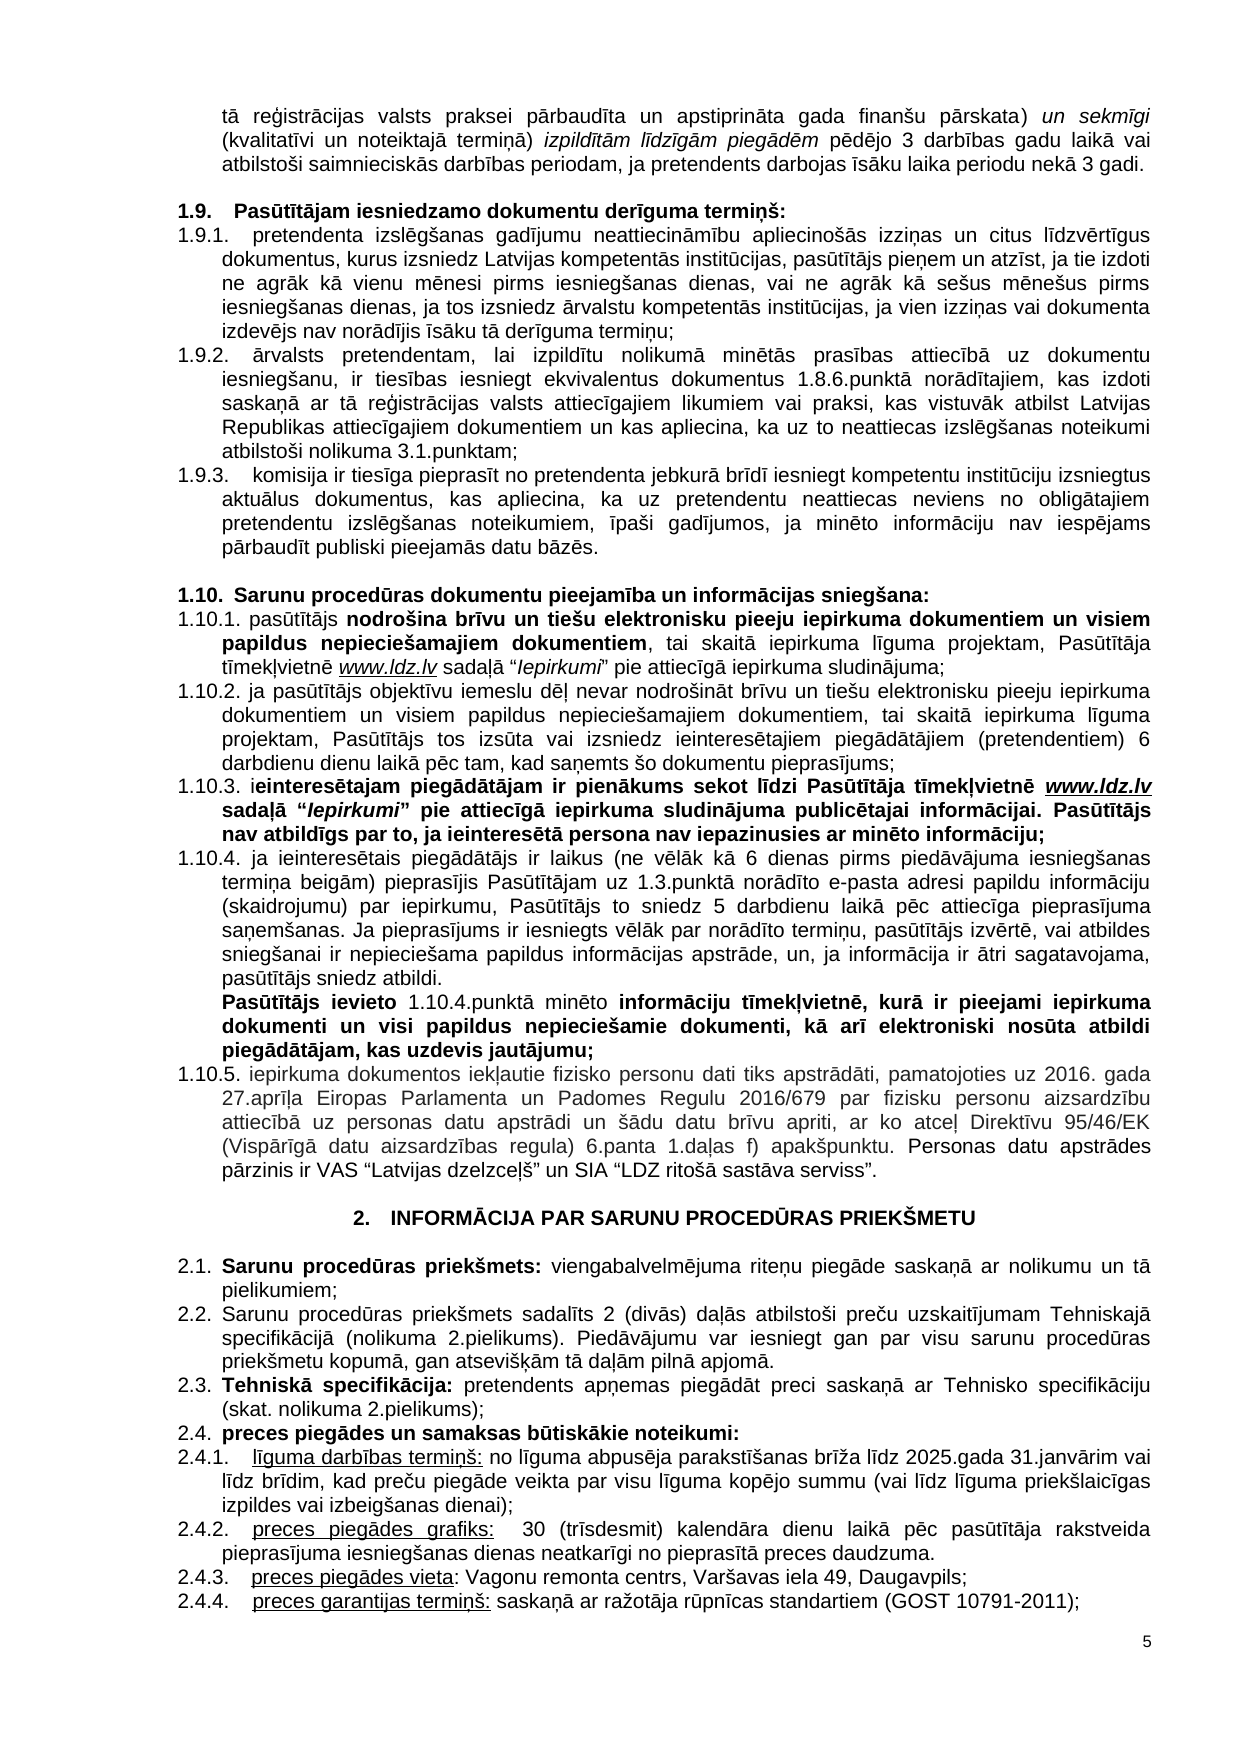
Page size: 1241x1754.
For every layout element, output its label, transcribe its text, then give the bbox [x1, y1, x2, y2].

text Pasūtītājs ievieto 1.10.4.punktā minēto informāciju tīmekļvietnē, kurā ir pieejami iepirkuma dokumenti un visi papildus nepieciešamie dokumenti, kā arī elektroniski nosūta atbildi piegādātājam, kas uzdevis jautājumu; [222, 990, 1152, 1062]
list Sarunu procedūras dokumentu pieejamība un informācijas sniegšana: [177, 583, 1152, 607]
list līguma darbības termiņš: no līguma abpusēja parakstīšanas brīža līdz 2025.gada 31.janvārim vai līdz brīdim, kad preču piegāde veikta par visu līguma kopējo summu (vai līdz līguma priekšlaicīgas izpildes vai izbeigšanas dienai); [177, 1445, 1152, 1517]
list Pasūtītājam iesniedzamo dokumentu derīguma termiņš: [177, 199, 1152, 223]
list preces piegādes un samaksas būtiskākie noteikumi: [177, 1421, 1152, 1445]
list preces piegādes vieta: Vagonu remonta centrs, Varšavas iela 49, Daugavpils; [177, 1565, 1152, 1589]
text 1.10.3. ieinteresētajam piegādātājam ir pienākums sekot līdzi Pasūtītāja tīmekļvietnē www.ldz.lv sadaļā “Iepirkumi” pie attiecīgā iepirkuma sludinājuma publicētajai informācijai. Pasūtītājs nav atbildīgs par to, ja ieinteresētā persona nav iepazinusies ar minēto informāciju; [177, 774, 1152, 846]
list komisija ir tiesīga pieprasīt no pretendenta jebkurā brīdī iesniegt kompetentu institūciju izsniegtus aktuālus dokumentus, kas apliecina, ka uz pretendentu neattiecas neviens no obligātajiem pretendentu izslēgšanas noteikumiem, īpaši gadījumos, ja minēto informāciju nav iespējams pārbaudīt publiski pieejamās datu bāzēs. [177, 463, 1152, 559]
list Sarunu procedūras priekšmets sadalīts 2 (divās) daļās atbilstoši preču uzskaitījumam Tehniskajā specifikācijā (nolikuma 2.pielikums). Piedāvājumu var iesniegt gan par visu sarunu procedūras priekšmetu kopumā, gan atsevišķām tā daļām pilnā apjomā. [177, 1301, 1152, 1373]
text 1.10.5. iepirkuma dokumentos iekļautie fizisko personu dati tiks apstrādāti, pamatojoties uz 2016. gada 27.aprīļa Eiropas Parlamenta un Padomes Regulu 2016/679 par fizisku personu aizsardzību attiecībā uz personas datu apstrādi un šādu datu brīvu apriti, ar ko atceļ Direktīvu 95/46/EK (Vispārīgā datu aizsardzības regula) 6.panta 1.daļas f) apakšpunktu. Personas datu apstrādes pārzinis ir VAS “Latvijas dzelzceļš” un SIA “LDZ ritošā sastāva serviss”. [177, 1062, 1152, 1182]
text 1.10.4. ja ieinteresētais piegādātājs ir laikus (ne vēlāk kā 6 dienas pirms piedāvājuma iesniegšanas termiņa beigām) pieprasījis Pasūtītājam uz 1.3.punktā norādīto e-pasta adresi papildu informāciju (skaidrojumu) par iepirkumu, Pasūtītājs to sniedz 5 darbdienu laikā pēc attiecīga pieprasījuma saņemšanas. Ja pieprasījums ir iesniegts vēlāk par norādīto termiņu, pasūtītājs izvērtē, vai atbildes sniegšanai ir nepieciešama papildus informācijas apstrāde, un, ja informācija ir ātri sagatavojama, pasūtītājs sniedz atbildi. [177, 846, 1152, 990]
text 1.10.2. ja pasūtītājs objektīvu iemeslu dēļ nevar nodrošināt brīvu un tiešu elektronisku pieeju iepirkuma dokumentiem un visiem papildus nepieciešamajiem dokumentiem, tai skaitā iepirkuma līguma projektam, Pasūtītājs tos izsūta vai izsniedz ieinteresētajiem piegādātājiem (pretendentiem) 6 darbdienu dienu laikā pēc tam, kad saņemts šo dokumentu pieprasījums; [177, 678, 1152, 774]
list preces piegādes grafiks: 30 (trīsdesmit) kalendāra dienu laikā pēc pasūtītāja rakstveida pieprasījuma iesniegšanas dienas neatkarīgi no pieprasītā preces daudzuma. [177, 1517, 1152, 1565]
list INFORMĀCIJA PAR SARUNU PROCEDŪRAS PRIEKŠMETU [177, 1206, 1152, 1229]
list ārvalsts pretendentam, lai izpildītu nolikumā minētās prasības attiecībā uz dokumentu iesniegšanu, ir tiesības iesniegt ekvivalentus dokumentus 1.8.6.punktā norādītajiem, kas izdoti saskaņā ar tā reģistrācijas valsts attiecīgajiem likumiem vai praksi, kas vistuvāk atbilst Latvijas Republikas attiecīgajiem dokumentiem un kas apliecina, ka uz to neattiecas izslēgšanas noteikumi atbilstoši nolikuma 3.1.punktam; [177, 343, 1152, 463]
list Tehniskā specifikācija: pretendents apņemas piegādāt preci saskaņā ar Tehnisko specifikāciju (skat. nolikuma 2.pielikums); [177, 1373, 1152, 1421]
list preces garantijas termiņš: saskaņā ar ražotāja rūpnīcas standartiem (GOST 10791-2011); [177, 1589, 1152, 1613]
text 1.10.1. pasūtītājs nodrošina brīvu un tiešu elektronisku pieeju iepirkuma dokumentiem un visiem papildus nepieciešamajiem dokumentiem, tai skaitā iepirkuma līguma projektam, Pasūtītāja tīmekļvietnē www.ldz.lv sadaļā “Iepirkumi” pie attiecīgā iepirkuma sludinājuma; [177, 607, 1152, 678]
list Sarunu procedūras priekšmets: viengabalvelmējuma riteņu piegāde saskaņā ar nolikumu un tā pielikumiem; [177, 1253, 1152, 1301]
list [177, 103, 1152, 175]
list pretendenta izslēgšanas gadījumu neattiecināmību apliecinošās izziņas un citus līdzvērtīgus dokumentus, kurus izsniedz Latvijas kompetentās institūcijas, pasūtītājs pieņem un atzīst, ja tie izdoti ne agrāk kā vienu mēnesi pirms iesniegšanas dienas, vai ne agrāk kā sešus mēnešus pirms iesniegšanas dienas, ja tos izsniedz ārvalstu kompetentās institūcijas, ja vien izziņas vai dokumenta izdevējs nav norādījis īsāku tā derīguma termiņu; [177, 223, 1152, 343]
